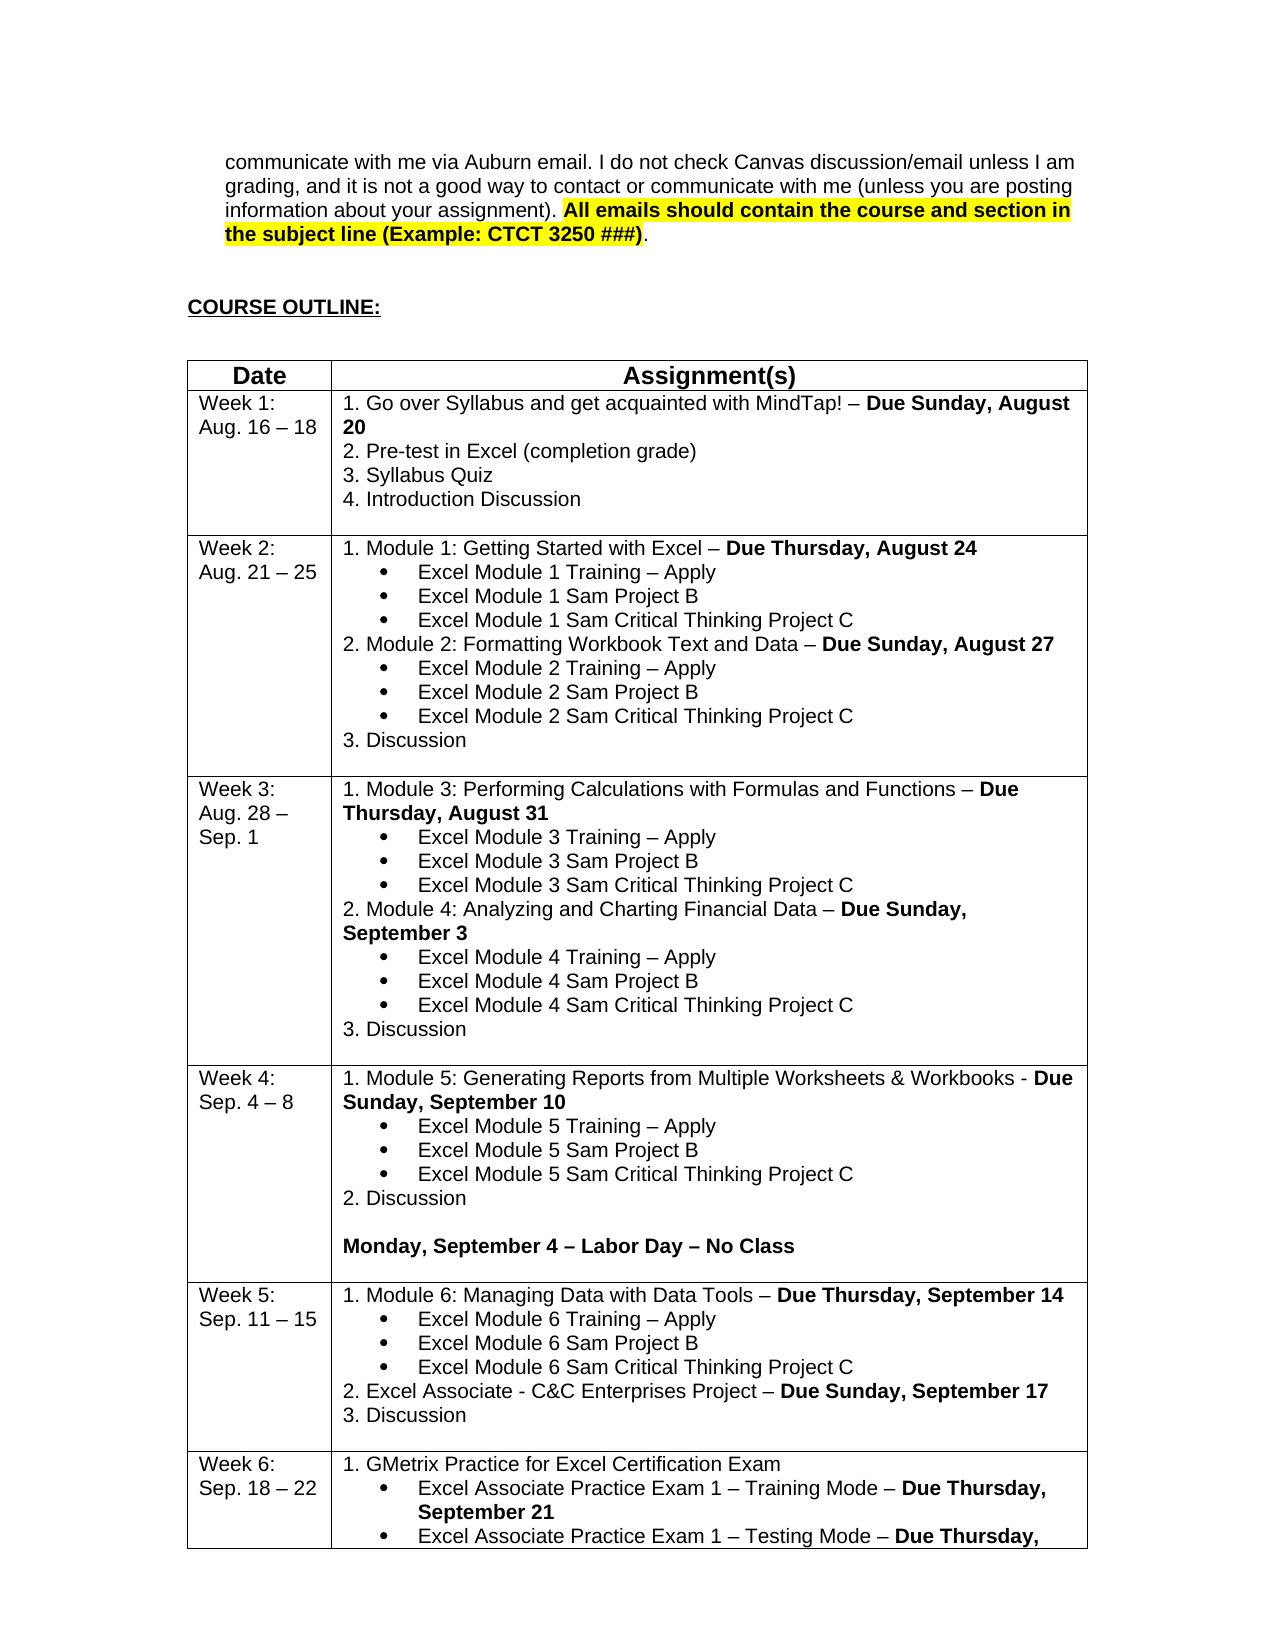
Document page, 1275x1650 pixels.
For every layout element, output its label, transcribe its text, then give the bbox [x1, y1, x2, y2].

table_cell 1. Go over Syllabus and get acquainted with MindTap! – Due Sunday, August 20 2. Pre-test in Excel (completion grade) 3. Syllabus Quiz 4. Introduction Discussion [332, 391, 1087, 534]
table_cell Week 4: Sep. 4 – 8 [188, 1066, 331, 1282]
text COURSE OUTLINE: [187, 295, 1087, 347]
table_cell Week 6: Sep. 18 – 22 [188, 1452, 331, 1548]
table_cell Week 1: Aug. 16 – 18 [188, 391, 331, 534]
table_header Assignment(s) [332, 361, 1087, 390]
table_cell 1. Module 1: Getting Started with Excel – Due Thursday, August 24 Excel Module 1 Training – Apply Excel Module 1 Sam Project B Excel Module 1 Sam Critical Thinking Project C 2. Module 2: Formatting Workbook Text and Data – Due Sunday, August 27 Excel Module 2 Training – Apply Excel Module 2 Sam Project B Excel Module 2 Sam Critical Thinking Project C 3. Discussion [332, 536, 1087, 776]
table_cell 1. Module 6: Managing Data with Data Tools – Due Thursday, September 14 Excel Module 6 Training – Apply Excel Module 6 Sam Project B Excel Module 6 Sam Critical Thinking Project C 2. Excel Associate - C&C Enterprises Project – Due Sunday, September 17 3. Discussion [332, 1283, 1087, 1451]
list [187, 150, 1087, 246]
table_cell 1. Module 5: Generating Reports from Multiple Worksheets & Workbooks - Due Sunday, September 10 Excel Module 5 Training – Apply Excel Module 5 Sam Project B Excel Module 5 Sam Critical Thinking Project C 2. Discussion Monday, September 4 – Labor Day – No Class [332, 1066, 1087, 1282]
table_cell Week 5: Sep. 11 – 15 [188, 1283, 331, 1451]
table_cell Week 2: Aug. 21 – 25 [188, 536, 331, 776]
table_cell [332, 1452, 1087, 1548]
table_cell 1. Module 3: Performing Calculations with Formulas and Functions – Due Thursday, August 31 Excel Module 3 Training – Apply Excel Module 3 Sam Project B Excel Module 3 Sam Critical Thinking Project C 2. Module 4: Analyzing and Charting Financial Data – Due Sunday, September 3 Excel Module 4 Training – Apply Excel Module 4 Sam Project B Excel Module 4 Sam Critical Thinking Project C 3. Discussion [332, 777, 1087, 1065]
table_cell Week 3: Aug. 28 – Sep. 1 [188, 777, 331, 1065]
table_header Date [188, 361, 331, 390]
